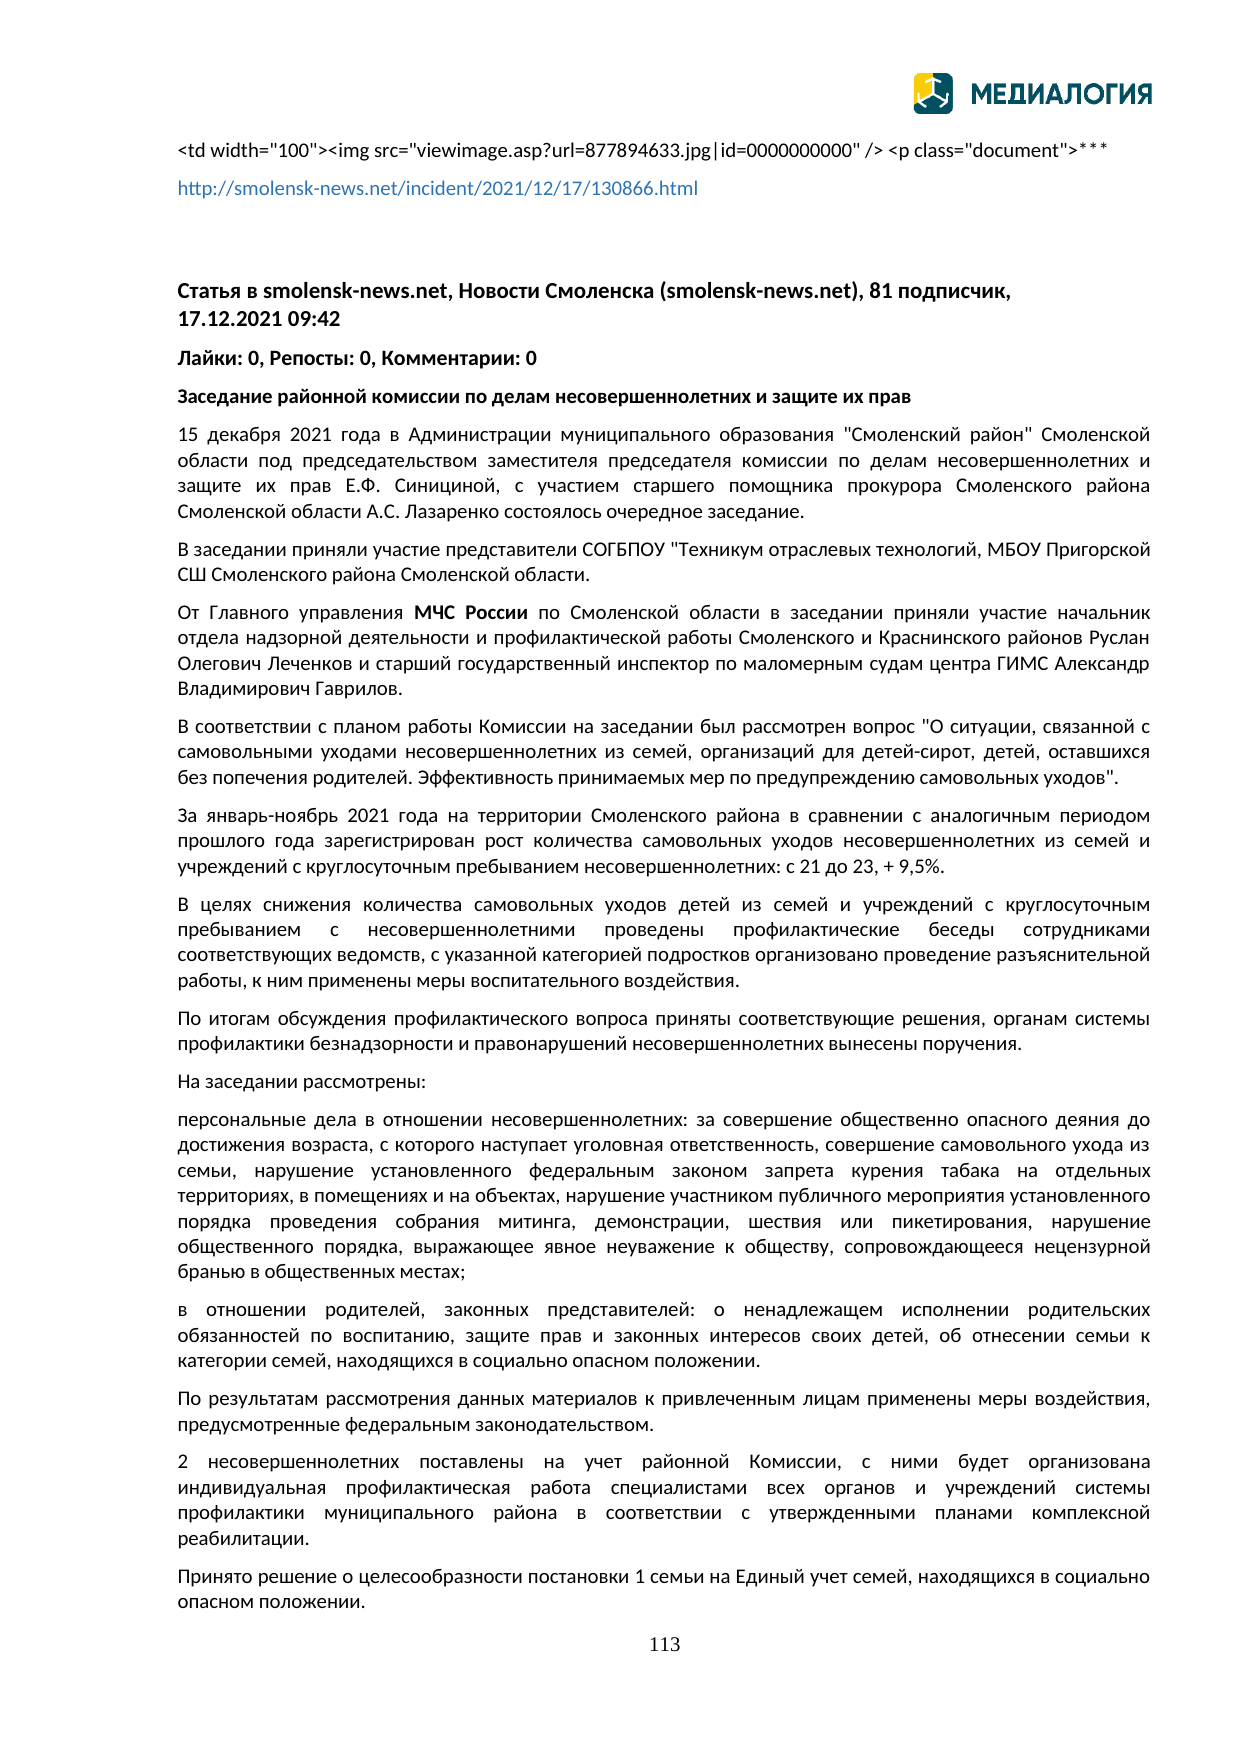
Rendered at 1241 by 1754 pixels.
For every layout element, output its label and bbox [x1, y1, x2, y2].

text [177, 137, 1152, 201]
picture [913, 73, 1152, 114]
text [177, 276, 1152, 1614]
